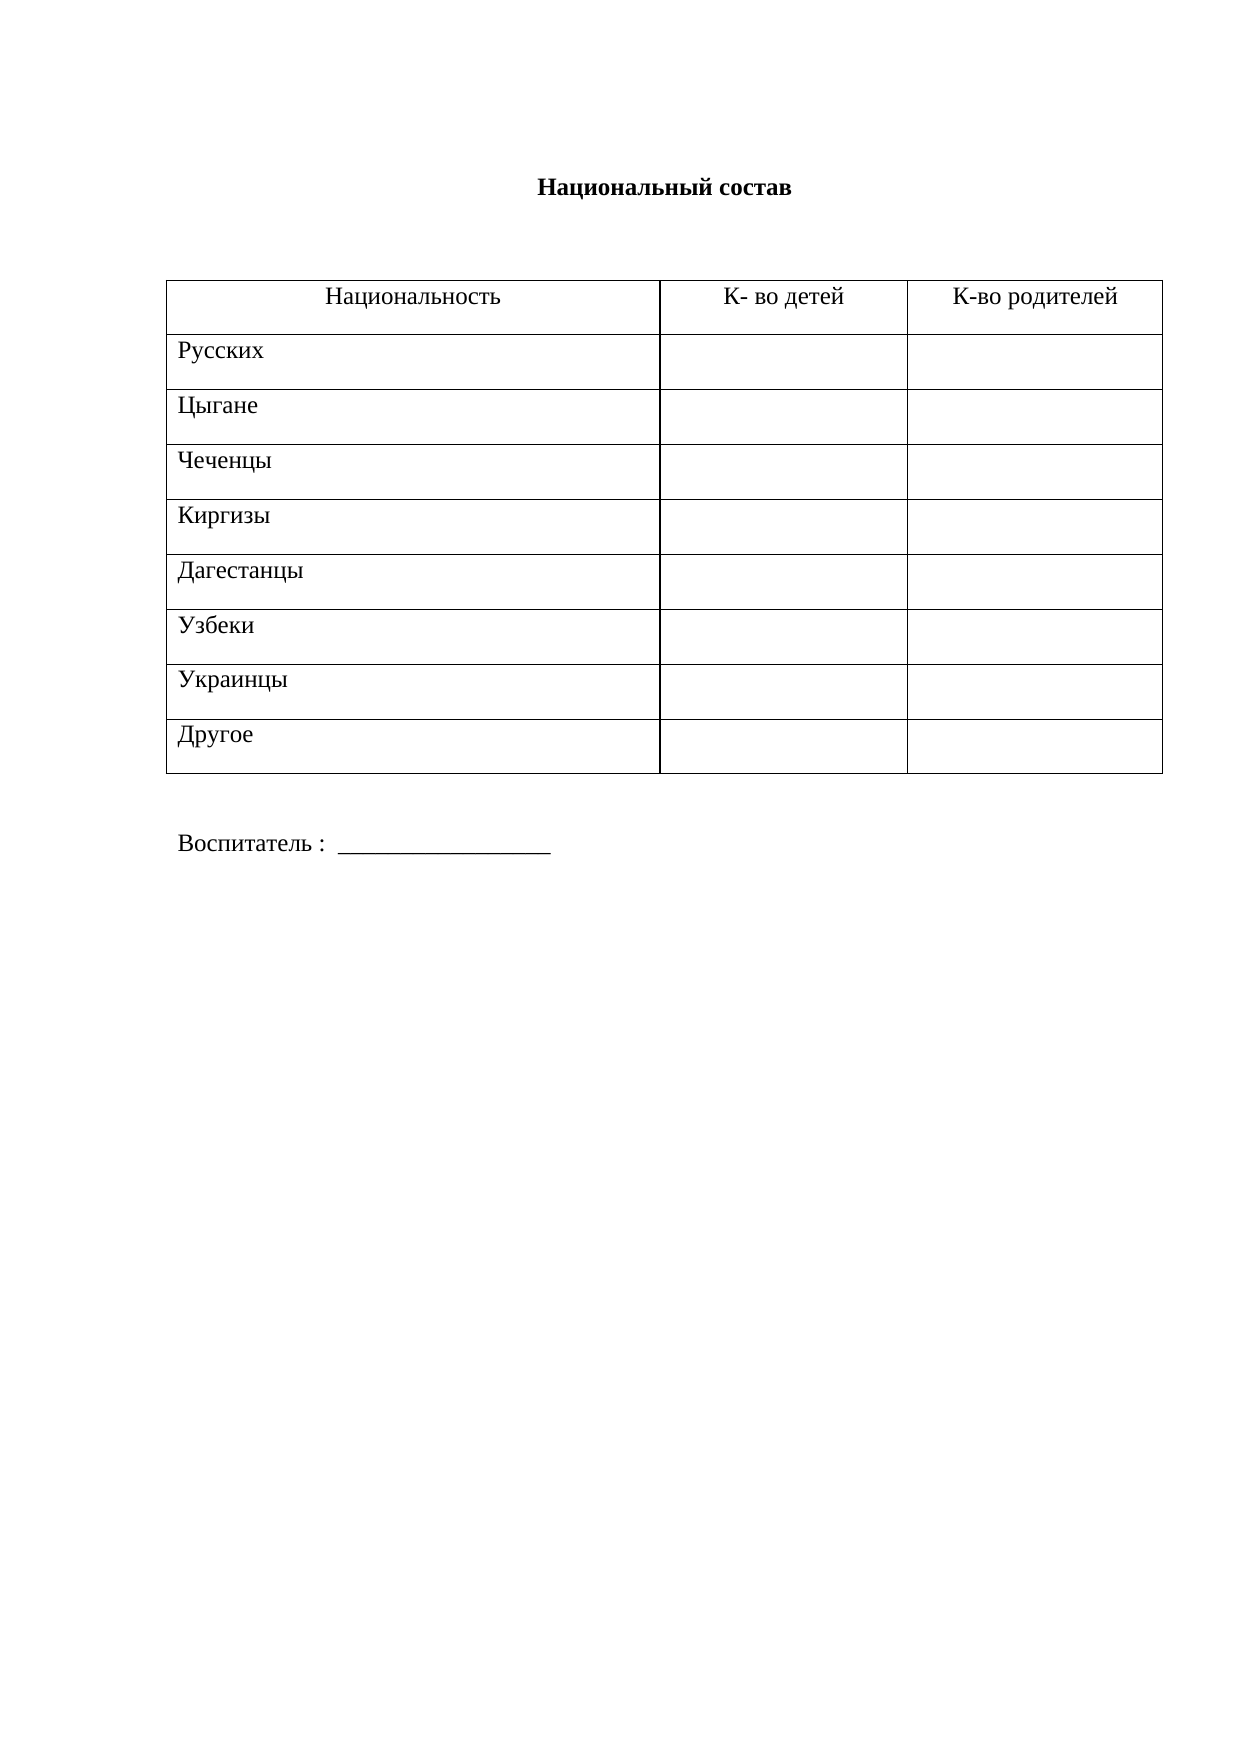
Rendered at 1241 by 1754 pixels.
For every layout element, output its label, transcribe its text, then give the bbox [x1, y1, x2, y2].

table_cell Русских [167, 335, 659, 389]
text Национальный состав [177, 172, 1152, 201]
table_cell Украинцы [167, 665, 659, 718]
table_cell [661, 610, 907, 663]
table_cell Киргизы [167, 500, 659, 554]
table_cell [661, 335, 907, 389]
table_cell [908, 445, 1162, 499]
table_header К- во детей [661, 281, 907, 334]
table_cell [661, 500, 907, 554]
table_cell [661, 555, 907, 609]
table_cell Другое [167, 720, 659, 773]
table_cell [661, 665, 907, 718]
table_header Национальность [167, 281, 659, 334]
table_cell [908, 335, 1162, 389]
table_cell [908, 665, 1162, 718]
table_cell [908, 390, 1162, 444]
table_cell [908, 500, 1162, 554]
table_cell [661, 445, 907, 499]
table_header К-во родителей [908, 281, 1162, 334]
table_cell Узбеки [167, 610, 659, 663]
table_cell [661, 390, 907, 444]
table_cell Дагестанцы [167, 555, 659, 609]
text Воспитатель : _________________ [177, 828, 1152, 857]
table_cell [661, 720, 907, 773]
table_cell Чеченцы [167, 445, 659, 499]
table_cell [908, 610, 1162, 663]
table_cell [908, 720, 1162, 773]
table_cell [908, 555, 1162, 609]
table_cell Цыгане [167, 390, 659, 444]
